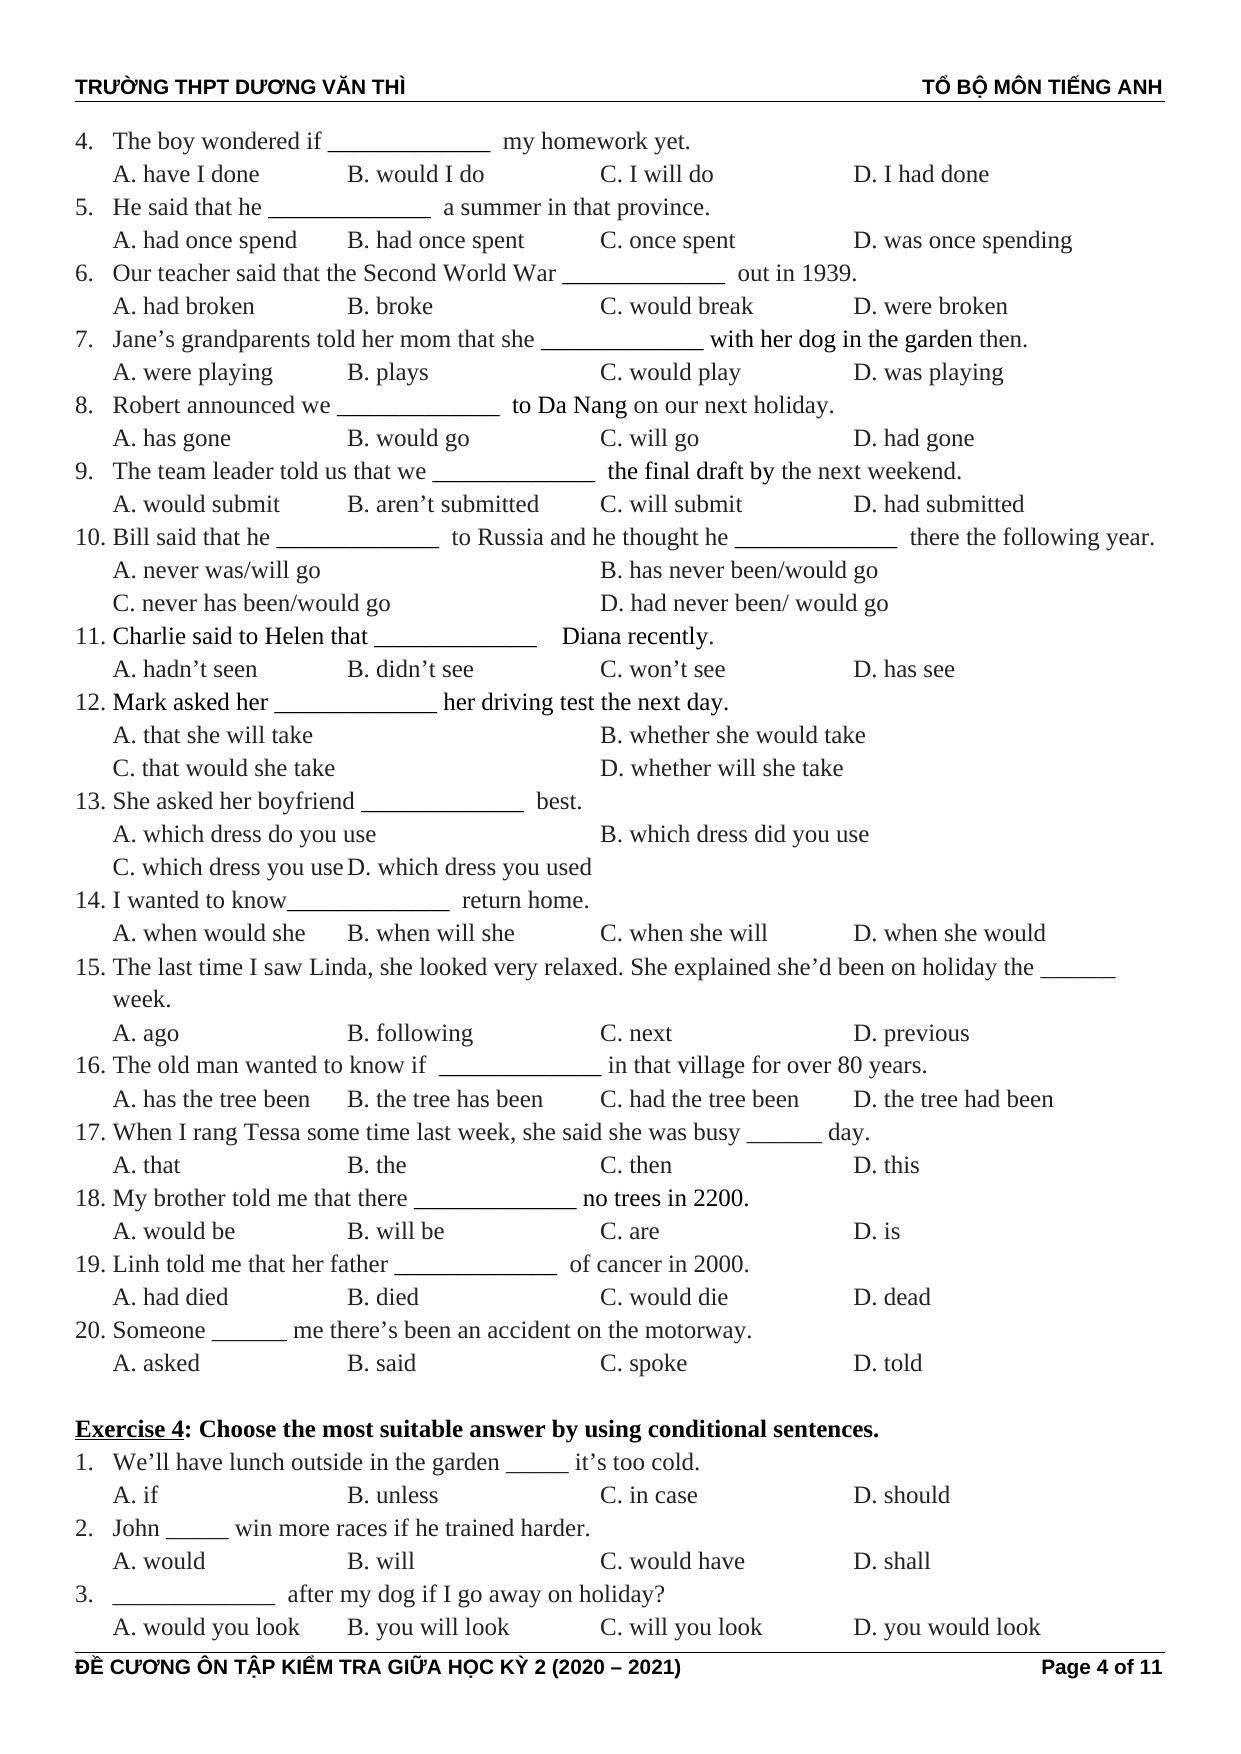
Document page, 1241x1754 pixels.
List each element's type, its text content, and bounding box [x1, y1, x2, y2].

text A. if B. unless C. in case D. should [112, 1480, 1165, 1509]
text A. had broken B. broke C. would break D. were broken [112, 291, 1165, 320]
text A. would you look B. you will look C. will you look D. you would look [112, 1612, 1165, 1641]
text C. that would she take D. whether will she take [112, 753, 1165, 782]
list Linh told me that her father _____________ of cancer in 2000. [75, 1249, 1165, 1277]
text A. hadn’t seen B. didn’t see C. won’t see D. has see [112, 654, 1165, 683]
list The last time I saw Linda, she looked very relaxed. She explained she’d been on holiday the ______ week. [75, 952, 1165, 1013]
text A. ago B. following C. next D. previous [112, 1018, 1165, 1046]
text A. would submit B. aren’t submitted C. will submit D. had submitted [112, 489, 1165, 518]
list Someone ______ me there’s been an accident on the motorway. [75, 1315, 1165, 1343]
text A. have I done B. would I do C. I will do D. I had done [112, 159, 1165, 188]
text A. were playing B. plays C. would play D. was playing [112, 357, 1165, 386]
list The boy wondered if _____________ my homework yet. [75, 126, 1165, 155]
list The team leader told us that we _____________ the final draft by the next weekend. [75, 456, 1165, 485]
text A. has gone B. would go C. will go D. had gone [112, 423, 1165, 452]
list My brother told me that there _____________ no trees in 2200. [75, 1183, 1165, 1211]
list Our teacher said that the Second World War _____________ out in 1939. [75, 258, 1165, 287]
text C. never has been/would go D. had never been/ would go [112, 588, 1165, 617]
text A. which dress do you use B. which dress did you use [112, 819, 1165, 848]
text A. asked B. said C. spoke D. told [112, 1348, 1165, 1377]
list Jane’s grandparents told her mom that she _____________ with her dog in the garden then. [75, 324, 1165, 353]
text A. that she will take B. whether she would take [112, 720, 1165, 749]
list John _____ win more races if he trained harder. [75, 1513, 1165, 1542]
list Robert announced we _____________ to Da Nang on our next holiday. [75, 390, 1165, 419]
list Mark asked her _____________ her driving test the next day. [75, 687, 1165, 716]
list Charlie said to Helen that _____________ Diana recently. [75, 621, 1165, 650]
list I wanted to know_____________ return home. [75, 886, 1165, 914]
list Bill said that he _____________ to Russia and he thought he _____________ there the following year. [75, 522, 1165, 551]
text A. has the tree been B. the tree has been C. had the tree been D. the tree had been [112, 1084, 1165, 1112]
text A. had once spend B. had once spent C. once spent D. was once spending [112, 225, 1165, 254]
list The old man wanted to know if _____________ in that village for over 80 years. [75, 1051, 1165, 1079]
text A. would B. will C. would have D. shall [112, 1546, 1165, 1575]
text A. would be B. will be C. are D. is [112, 1216, 1165, 1244]
list When I rang Tessa some time last week, she said she was busy ______ day. [75, 1117, 1165, 1145]
text A. when would she B. when will she C. when she will D. when she would [112, 918, 1165, 947]
text A. that B. the C. then D. this [112, 1150, 1165, 1178]
text Exercise 4: Choose the most suitable answer by using conditional sentences. [75, 1414, 1165, 1443]
list We’ll have lunch outside in the garden _____ it’s too cold. [75, 1447, 1165, 1476]
list He said that he _____________ a summer in that province. [75, 192, 1165, 221]
list She asked her boyfriend _____________ best. [75, 786, 1165, 815]
list _____________ after my dog if I go away on holiday? [75, 1579, 1165, 1608]
text A. had died B. died C. would die D. dead [112, 1282, 1165, 1311]
text C. which dress you use D. which dress you used [112, 852, 1165, 881]
text A. never was/will go B. has never been/would go [112, 555, 1165, 584]
